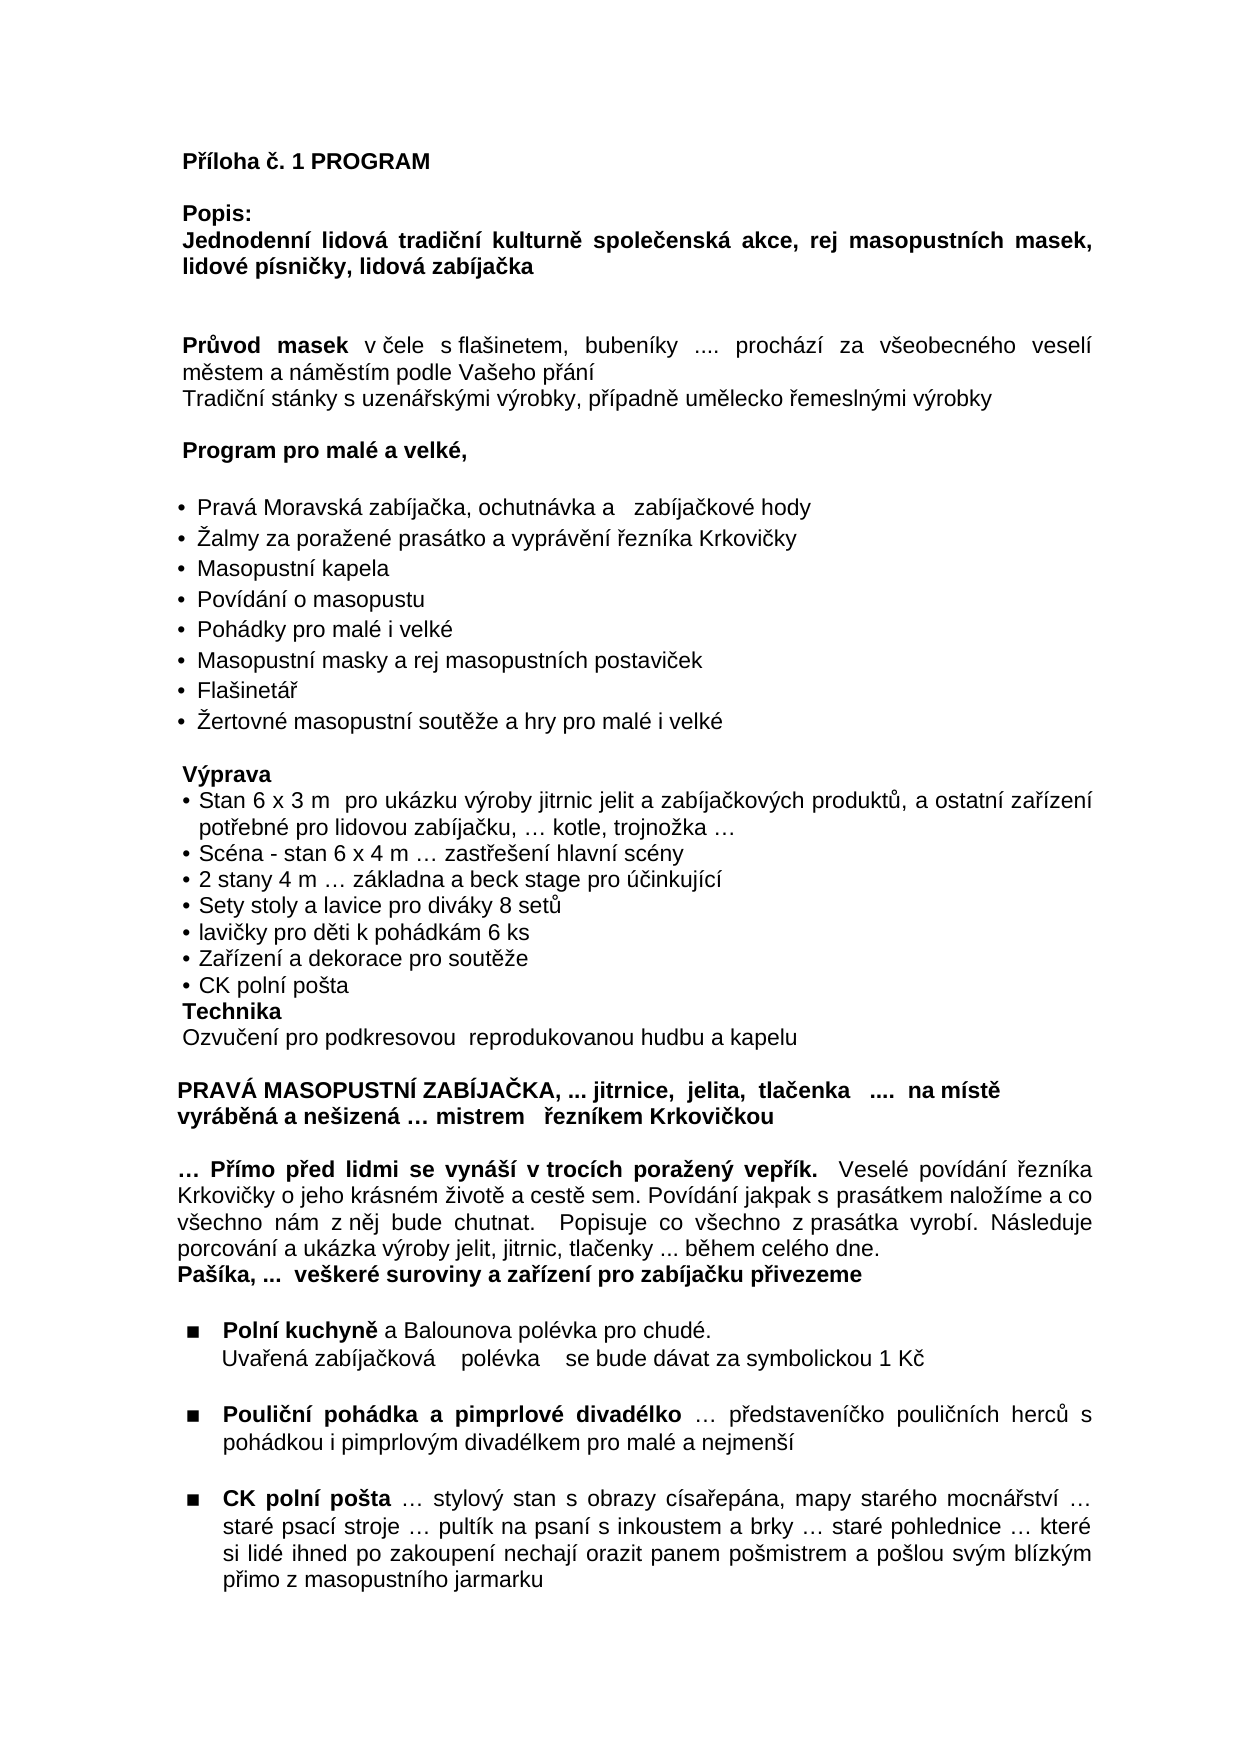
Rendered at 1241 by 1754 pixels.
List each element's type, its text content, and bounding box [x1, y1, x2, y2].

list Zařízení a dekorace pro soutěže [182, 945, 1093, 972]
list lavičky pro děti k pohádkám 6 ks [182, 919, 1093, 945]
text Technika [182, 998, 1093, 1024]
list Povídání o masopustu [167, 586, 1093, 612]
list Scéna - stan 6 x 4 m … zastřešení hlavní scény [182, 840, 1093, 866]
list 2 stany 4 m … základna a beck stage pro účinkující [182, 866, 1093, 892]
list Pravá Moravská zabíjačka, ochutnávka a zabíjačkové hody [177, 494, 1093, 521]
list Masopustní kapela [167, 555, 1093, 582]
list Stan 6 x 3 m pro ukázku výroby jitrnic jelit a zabíjačkových produktů, a ostatní zařízení potřebné pro lidovou zabíjačku, … kotle, trojnožka … [182, 787, 1093, 840]
text Uvařená zabíjačková polévka se bude dávat za symbolickou 1 Kč [148, 1345, 1093, 1372]
text Pašíka, ... veškeré suroviny a zařízení pro zabíjačku přivezeme [177, 1261, 1093, 1288]
text Jednodenní lidová tradiční kulturně společenská akce, rej masopustních masek, lidové písničky, lidová zabíjačka [182, 227, 1093, 279]
list Žalmy za poražené prasátko a vyprávění řezníka Krkovičky [177, 525, 1063, 551]
text … Přímo před lidmi se vynáší v trocích poražený vepřík. Veselé povídání řezníka Krkovičky o jeho krásném životě a cestě sem. Povídání jakpak s prasátkem naložíme a co všechno nám z něj bude chutnat. Popisuje co všechno z prasátka vyrobí. Následuje porcování a ukázka výroby jelit, jitrnic, tlačenky ... během celého dne. [177, 1156, 1093, 1261]
list CK polní pošta … stylový stan s obrazy císařepána, mapy starého mocnářství … staré psací stroje … pultík na psaní s inkoustem a brky … staré pohlednice … které si lidé ihned po zakoupení nechají orazit panem pošmistrem a pošlou svým blízkým přimo z masopustního jarmarku [185, 1482, 1093, 1592]
text PRAVÁ MASOPUSTNÍ ZABÍJAČKA, ... jitrnice, jelita, tlačenka .... na místě vyráběná a nešizená … mistrem řezníkem Krkovičkou [177, 1077, 1093, 1130]
text Ozvučení pro podkresovou reprodukovanou hudbu a kapelu [182, 1024, 1093, 1051]
text Popis: [148, 200, 1093, 227]
text Výprava [182, 761, 1093, 787]
list Flašinetář [167, 677, 1093, 704]
text Tradiční stánky s uzenářskými výrobky, případně umělecko řemeslnými výrobky [182, 385, 1093, 411]
text Příloha č. 1 PROGRAM [148, 148, 1093, 174]
list Žertovné masopustní soutěže a hry pro malé i velké [167, 708, 1093, 734]
text Program pro malé a velké, [182, 437, 1093, 464]
list Polní kuchyně a Balounova polévka pro chudé. [185, 1314, 1093, 1345]
list Pouliční pohádka a pimprlové divadélko … představeníčko pouličních herců s pohádkou i pimprlovým divadélkem pro malé a nejmenší [185, 1398, 1093, 1456]
text Průvod masek v čele s flašinetem, bubeníky .... prochází za všeobecného veselí městem a náměstím podle Vašeho přání [182, 332, 1093, 385]
list Sety stoly a lavice pro diváky 8 setů [182, 892, 1093, 919]
list CK polní pošta [182, 972, 1093, 998]
list Pohádky pro malé i velké [167, 616, 1093, 643]
list Masopustní masky a rej masopustních postaviček [167, 647, 1093, 673]
